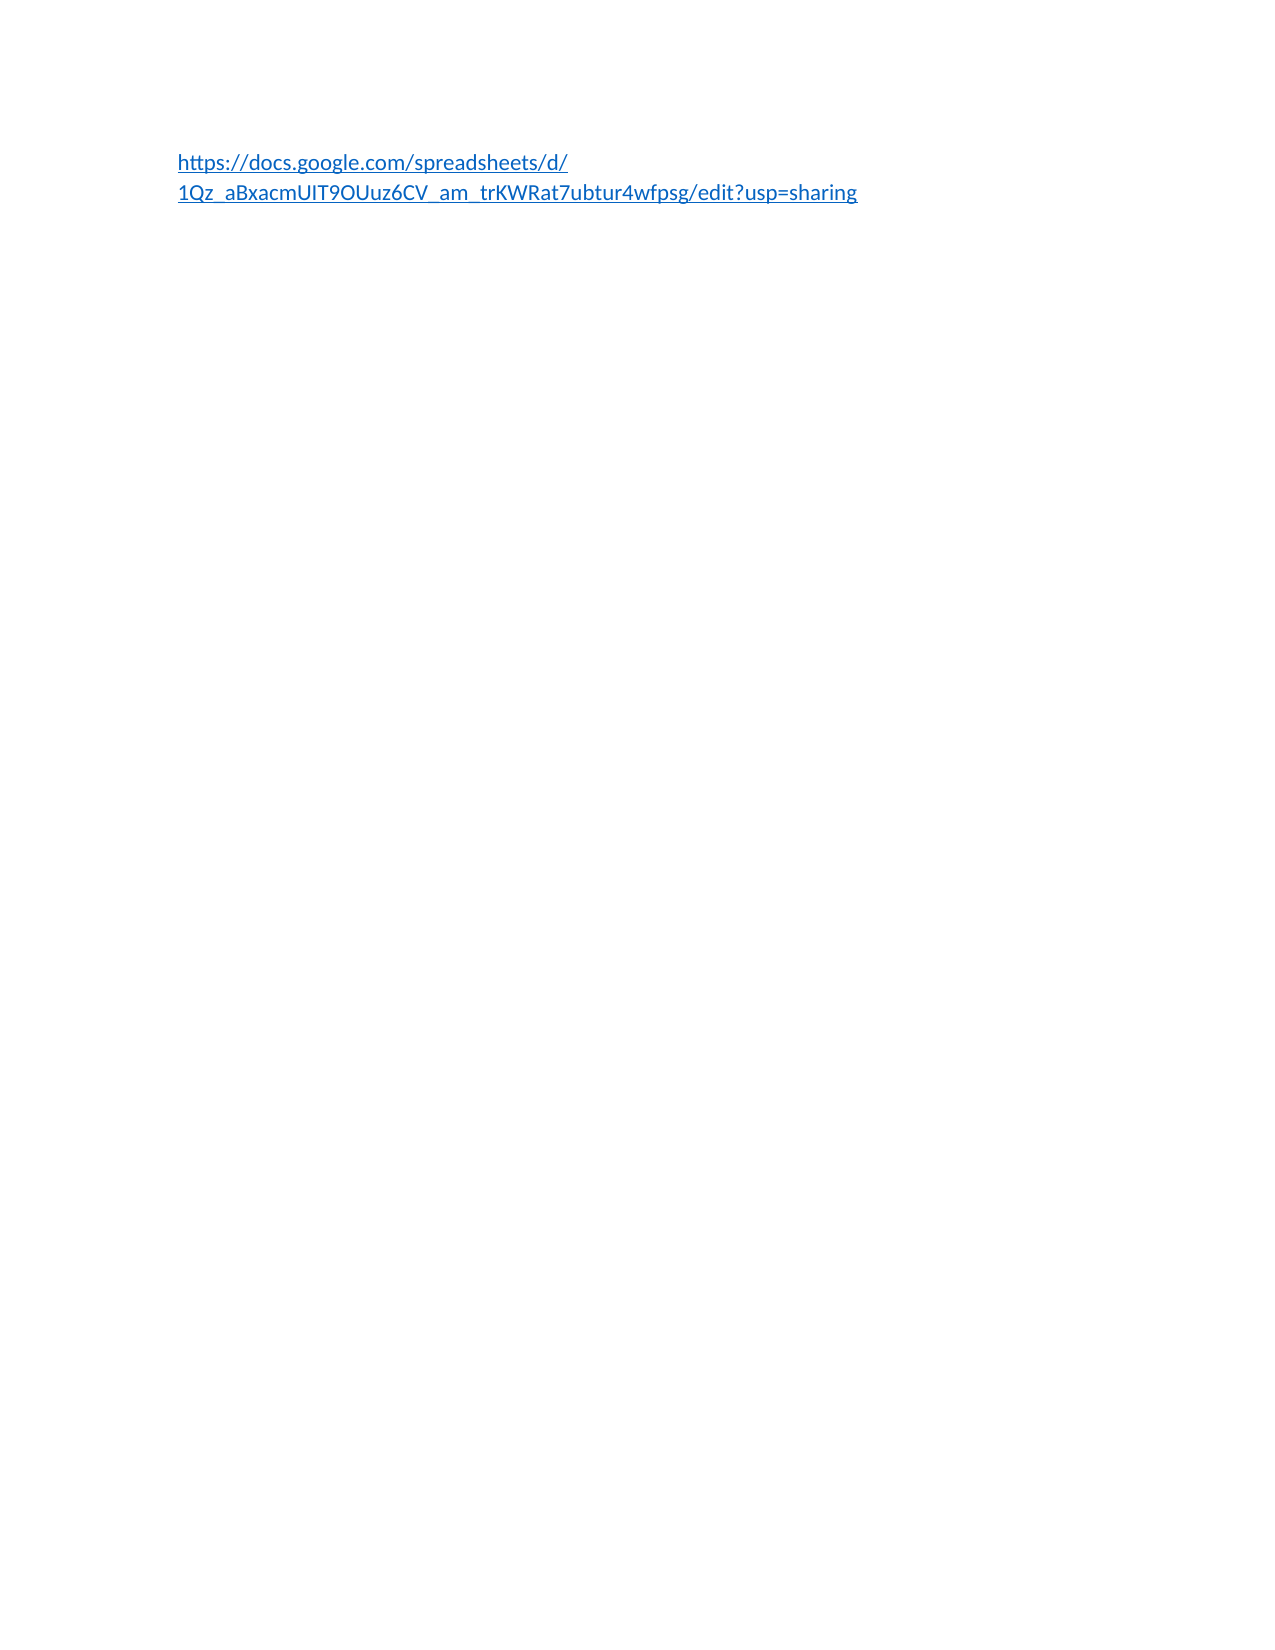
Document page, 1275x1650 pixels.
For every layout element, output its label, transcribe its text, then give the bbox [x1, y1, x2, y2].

text https://docs.google.com/spreadsheets/d/1Qz_aBxacmUIT9OUuz6CV_am_trKWRat7ubtur4wfpsg/edit?usp=sharing [177, 148, 1098, 206]
